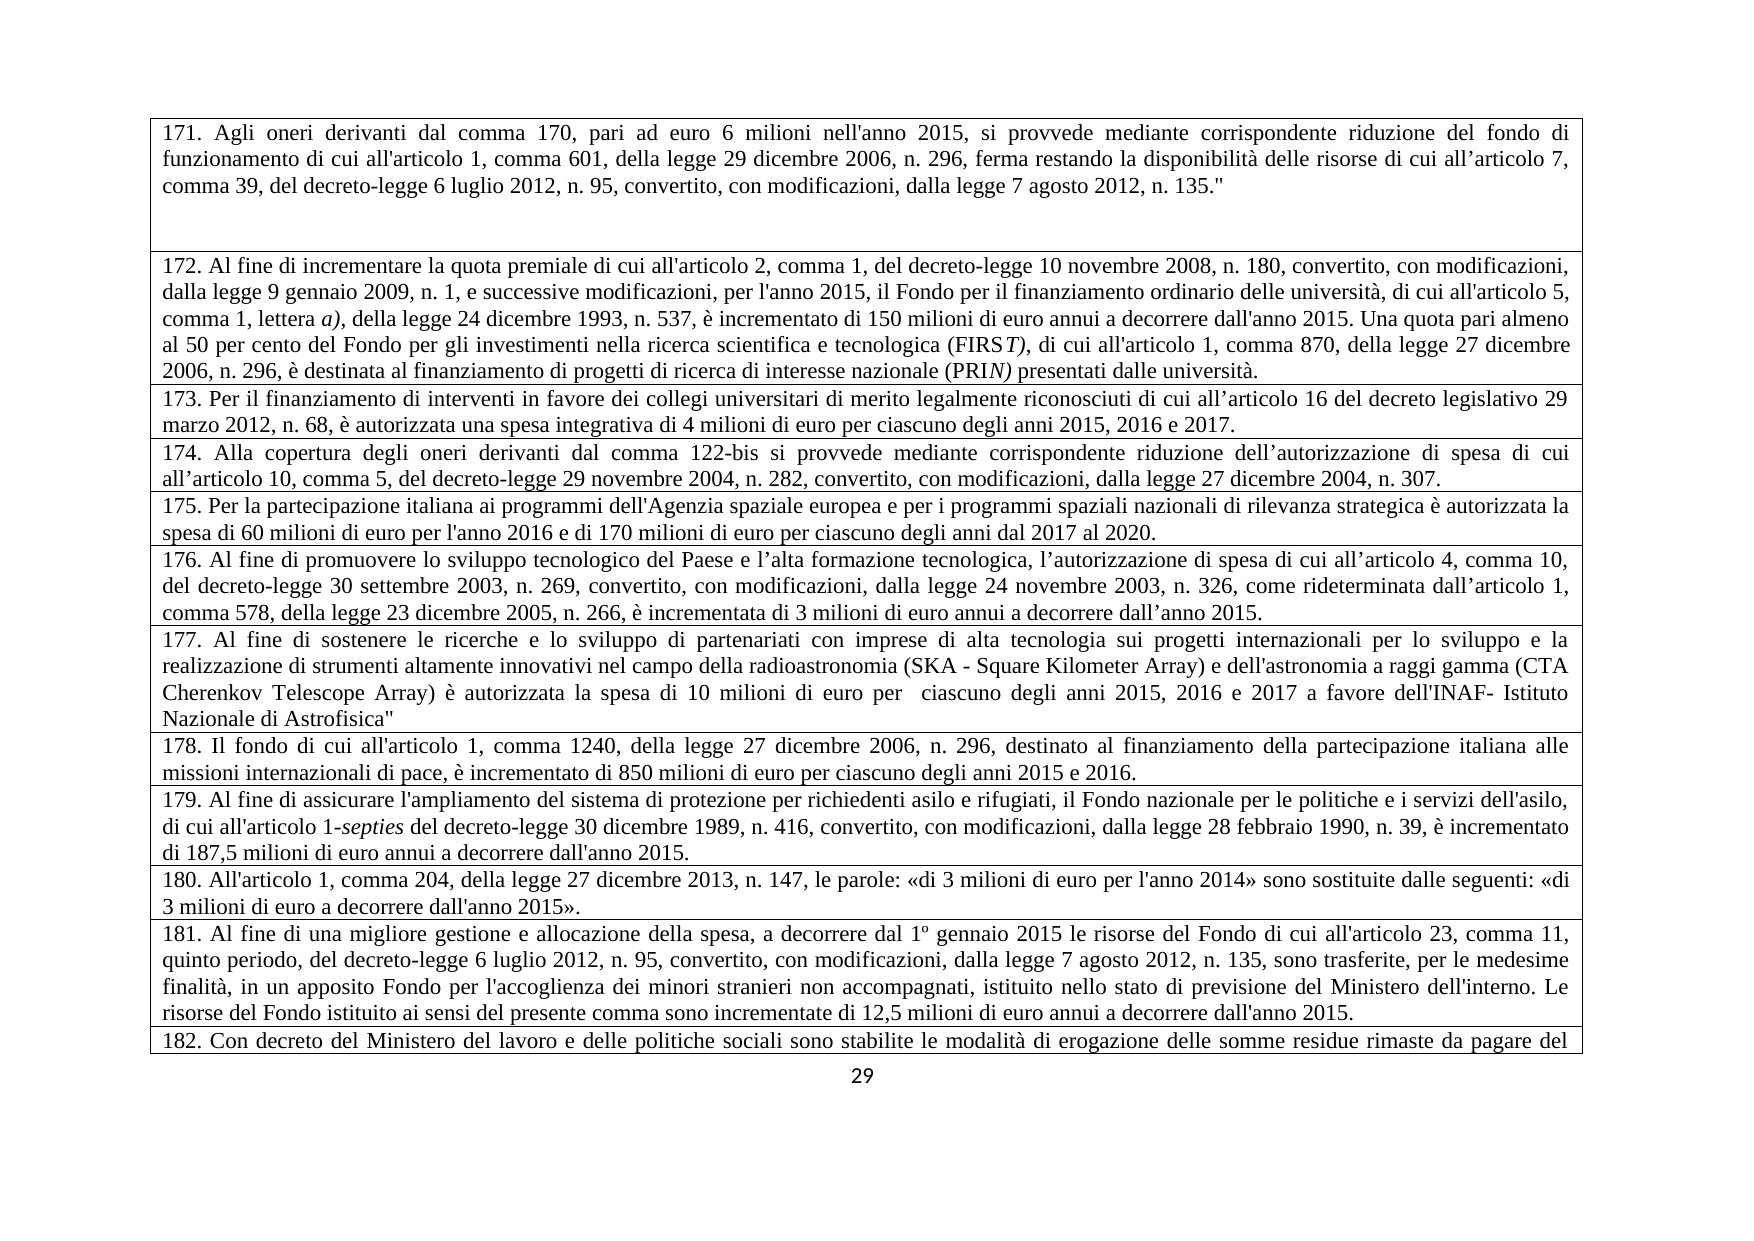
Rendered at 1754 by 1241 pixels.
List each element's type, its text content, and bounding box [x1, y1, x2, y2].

table_cell 174. Alla copertura degli oneri derivanti dal comma 122-bis si provvede mediante corrispondente riduzione dell’autorizzazione di spesa di cui all’articolo 10, comma 5, del decreto-legge 29 novembre 2004, n. 282, convertito, con modificazioni, dalla legge 27 dicembre 2004, n. 307. [151, 439, 1582, 491]
table_cell 178. Il fondo di cui all'articolo 1, comma 1240, della legge 27 dicembre 2006, n. 296, destinato al finanziamento della partecipazione italiana alle missioni internazionali di pace, è incrementato di 850 milioni di euro per ciascuno degli anni 2015 e 2016. [151, 733, 1582, 785]
table_cell 176. Al fine di promuovere lo sviluppo tecnologico del Paese e l’alta formazione tecnologica, l’autorizzazione di spesa di cui all’articolo 4, comma 10, del decreto-legge 30 settembre 2003, n. 269, convertito, con modificazioni, dalla legge 24 novembre 2003, n. 326, come rideterminata dall’articolo 1, comma 578, della legge 23 dicembre 2005, n. 266, è incrementata di 3 milioni di euro annui a decorrere dall’anno 2015. [151, 546, 1582, 625]
table_cell 171. Agli oneri derivanti dal comma 170, pari ad euro 6 milioni nell'anno 2015, si provvede mediante corrispondente riduzione del fondo di funzionamento di cui all'articolo 1, comma 601, della legge 29 dicembre 2006, n. 296, ferma restando la disponibilità delle risorse di cui all’articolo 7, comma 39, del decreto-legge 6 luglio 2012, n. 95, convertito, con modificazioni, dalla legge 7 agosto 2012, n. 135." [151, 119, 1582, 251]
table_cell 175. Per la partecipazione italiana ai programmi dell'Agenzia spaziale europea e per i programmi spaziali nazionali di rilevanza strategica è autorizzata la spesa di 60 milioni di euro per l'anno 2016 e di 170 milioni di euro per ciascuno degli anni dal 2017 al 2020. [151, 492, 1582, 545]
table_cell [151, 1027, 1582, 1053]
table_cell 172. Al fine di incrementare la quota premiale di cui all'articolo 2, comma 1, del decreto-legge 10 novembre 2008, n. 180, convertito, con modificazioni, dalla legge 9 gennaio 2009, n. 1, e successive modificazioni, per l'anno 2015, il Fondo per il finanziamento ordinario delle università, di cui all'articolo 5, comma 1, lettera a), della legge 24 dicembre 1993, n. 537, è incrementato di 150 milioni di euro annui a decorrere dall'anno 2015. Una quota pari almeno al 50 per cento del Fondo per gli investimenti nella ricerca scientifica e tecnologica (FIRST), di cui all'articolo 1, comma 870, della legge 27 dicembre 2006, n. 296, è destinata al finanziamento di progetti di ricerca di interesse nazionale (PRIN) presentati dalle università. [151, 252, 1582, 384]
table_cell 173. Per il finanziamento di interventi in favore dei collegi universitari di merito legalmente riconosciuti di cui all’articolo 16 del decreto legislativo 29 marzo 2012, n. 68, è autorizzata una spesa integrativa di 4 milioni di euro per ciascuno degli anni 2015, 2016 e 2017. [151, 385, 1582, 437]
table_cell 180. All'articolo 1, comma 204, della legge 27 dicembre 2013, n. 147, le parole: «di 3 milioni di euro per l'anno 2014» sono sostituite dalle seguenti: «di 3 milioni di euro a decorrere dall'anno 2015». [151, 866, 1582, 919]
table_cell 177. Al fine di sostenere le ricerche e lo sviluppo di partenariati con imprese di alta tecnologia sui progetti internazionali per lo sviluppo e la realizzazione di strumenti altamente innovativi nel campo della radioastronomia (SKA - Square Kilometer Array) e dell'astronomia a raggi gamma (CTA Cherenkov Telescope Array) è autorizzata la spesa di 10 milioni di euro per ciascuno degli anni 2015, 2016 e 2017 a favore dell'INAF- Istituto Nazionale di Astrofisica" [151, 626, 1582, 732]
table_cell 179. Al fine di assicurare l'ampliamento del sistema di protezione per richiedenti asilo e rifugiati, il Fondo nazionale per le politiche e i servizi dell'asilo, di cui all'articolo 1-septies del decreto-legge 30 dicembre 1989, n. 416, convertito, con modificazioni, dalla legge 28 febbraio 1990, n. 39, è incrementato di 187,5 milioni di euro annui a decorrere dall'anno 2015. [151, 786, 1582, 865]
table_cell 181. Al fine di una migliore gestione e allocazione della spesa, a decorrere dal 1º gennaio 2015 le risorse del Fondo di cui all'articolo 23, comma 11, quinto periodo, del decreto-legge 6 luglio 2012, n. 95, convertito, con modificazioni, dalla legge 7 agosto 2012, n. 135, sono trasferite, per le medesime finalità, in un apposito Fondo per l'accoglienza dei minori stranieri non accompagnati, istituito nello stato di previsione del Ministero dell'interno. Le risorse del Fondo istituito ai sensi del presente comma sono incrementate di 12,5 milioni di euro annui a decorrere dall'anno 2015. [151, 920, 1582, 1026]
